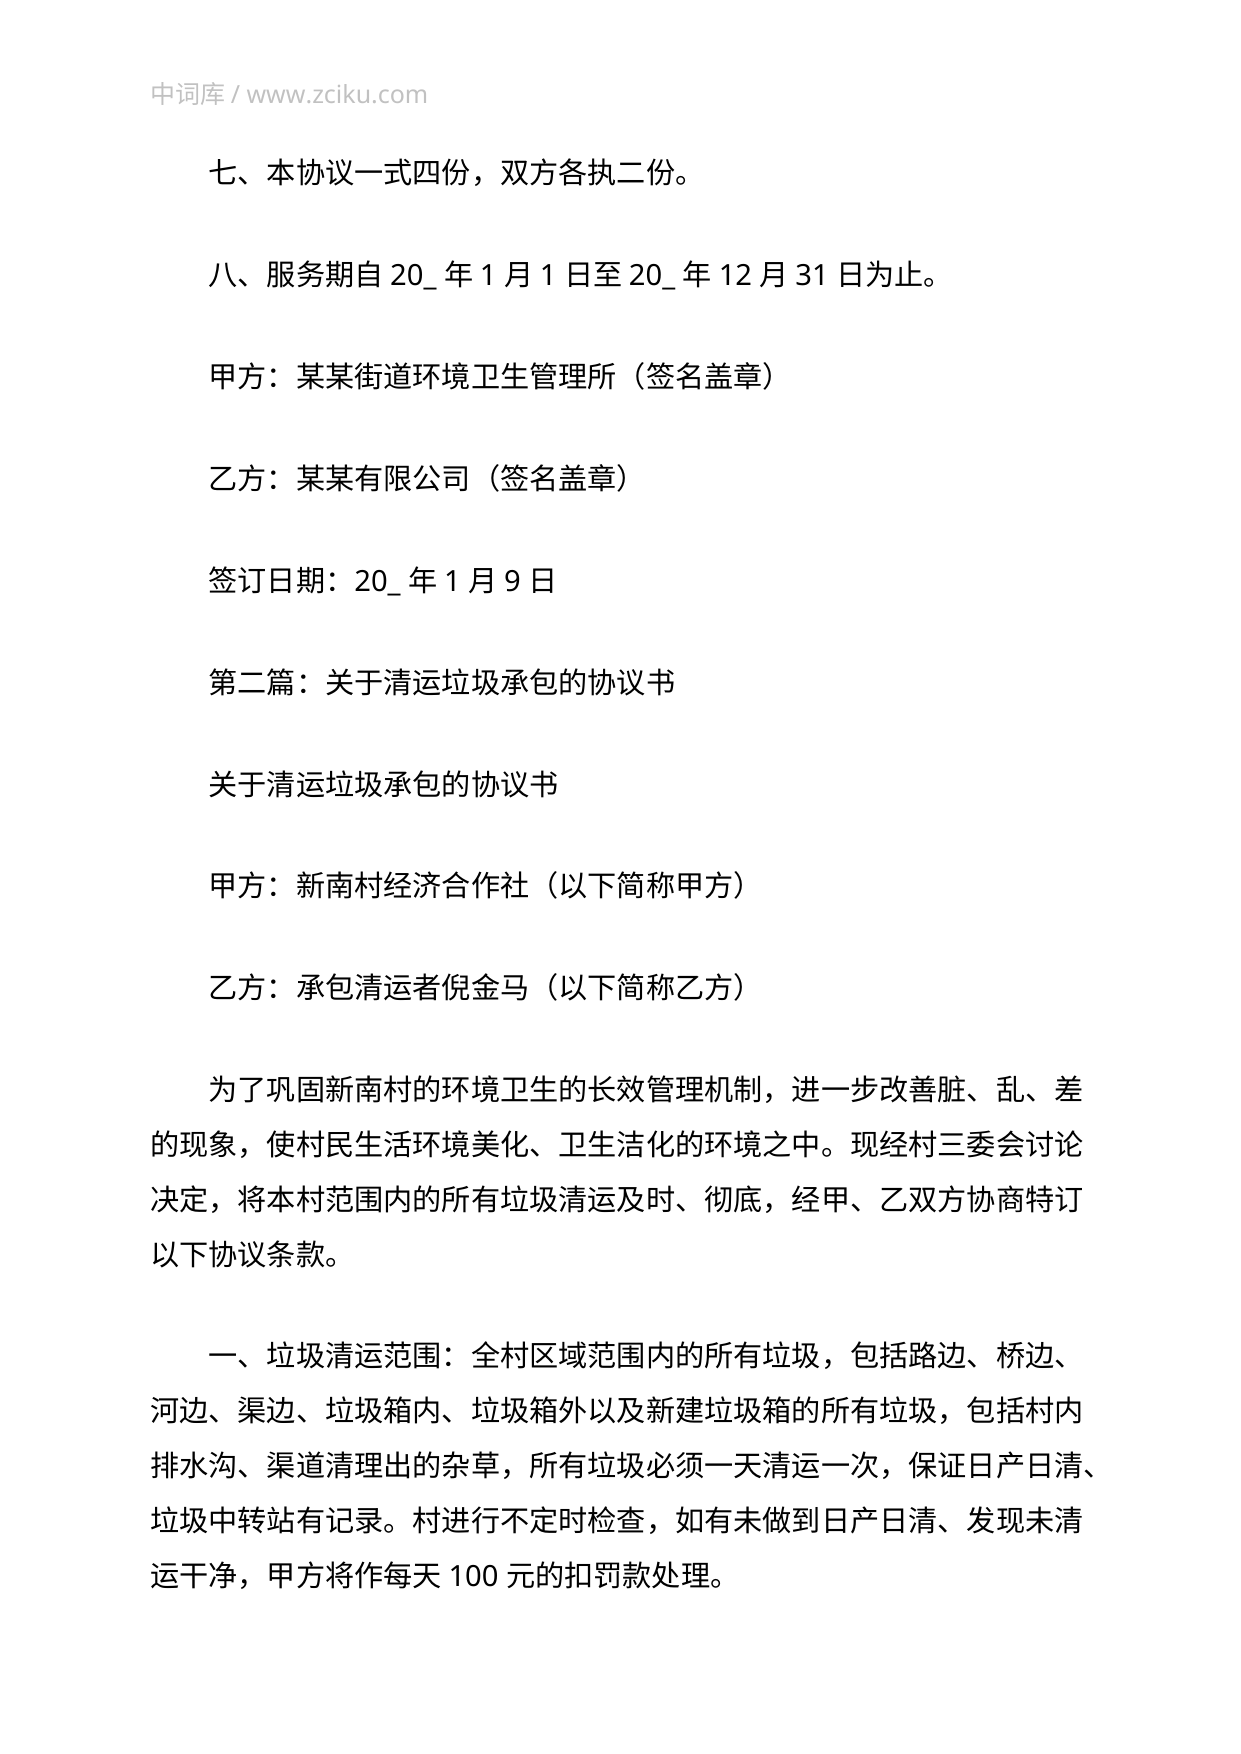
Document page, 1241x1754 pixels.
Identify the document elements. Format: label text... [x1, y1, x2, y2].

text 八、服务期自 20_ 年 1 月 1 日至 20_ 年 12 月 31 日为止。 [150, 252, 1090, 294]
text 甲方：某某街道环境卫生管理所（签名盖章） [150, 354, 1090, 396]
text 为了巩固新南村的环境卫生的长效管理机制，进一步改善脏、乱、差的现象，使村民生活环境美化、卫生洁化的环境之中。现经村三委会讨论决定，将本村范围内的所有垃圾清运及时、彻底，经甲、乙双方协商特订以下协议条款。 [150, 1066, 1090, 1273]
text 一、垃圾清运范围：全村区域范围内的所有垃圾，包括路边、桥边、河边、渠边、垃圾箱内、垃圾箱外以及新建垃圾箱的所有垃圾，包括村内排水沟、渠道清理出的杂草，所有垃圾必须一天清运一次，保证日产日清、垃圾中转站有记录。村进行不定时检查，如有未做到日产日清、发现未清运干净，甲方将作每天 100 元的扣罚款处理。 [150, 1333, 1090, 1595]
text 七、本协议一式四份，双方各执二份。 [150, 150, 1090, 192]
text 签订日期：20_ 年 1 月 9 日 [150, 557, 1090, 600]
text 甲方：新南村经济合作社（以下简称甲方） [150, 863, 1090, 905]
text 乙方：某某有限公司（签名盖章） [150, 456, 1090, 498]
text 乙方：承包清运者倪金马（以下简称乙方） [150, 964, 1090, 1007]
text 关于清运垃圾承包的协议书 [150, 761, 1090, 803]
text 第二篇：关于清运垃圾承包的协议书 [150, 659, 1090, 702]
